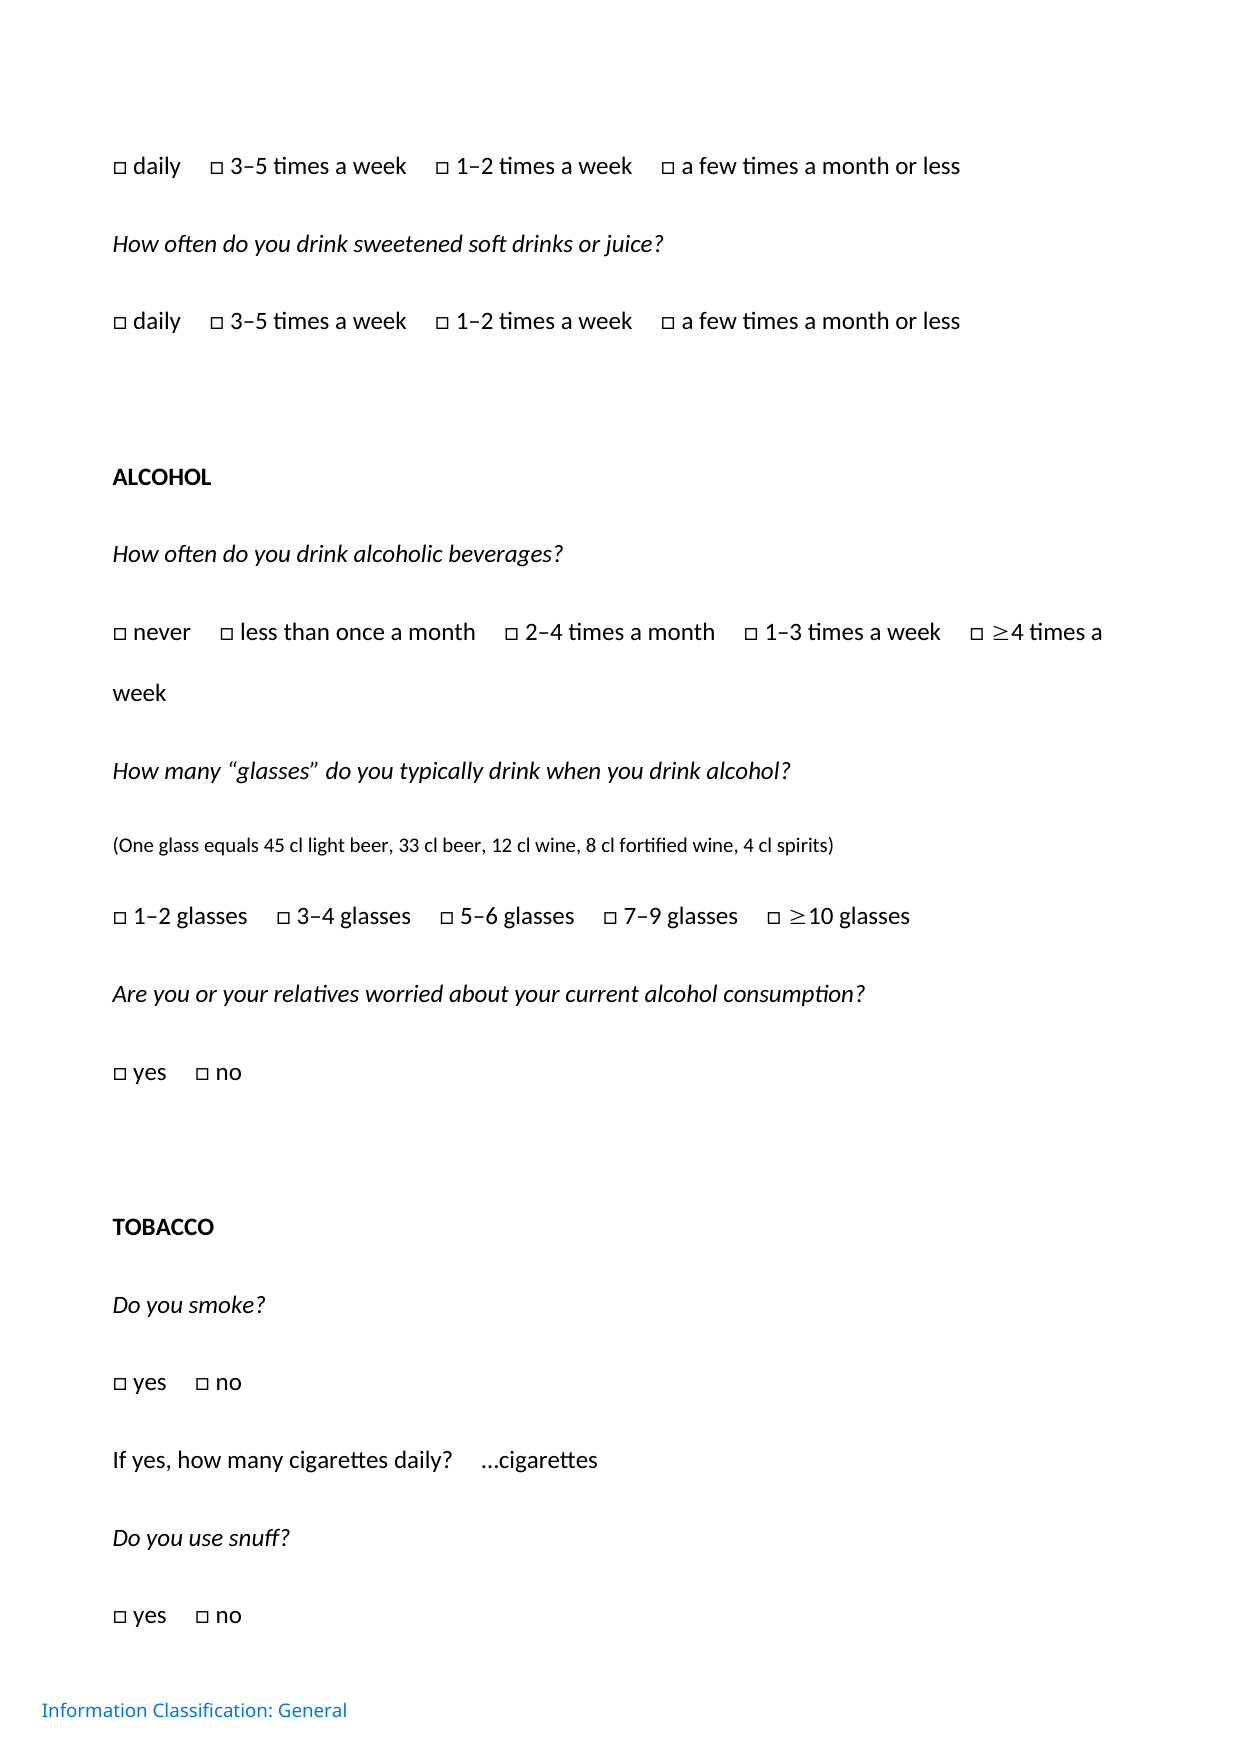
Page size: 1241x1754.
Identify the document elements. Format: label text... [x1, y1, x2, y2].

text Do you use snuff? [112, 1522, 1128, 1552]
text Do you smoke? [112, 1289, 1128, 1319]
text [112, 150, 1128, 181]
text TOBACCO [112, 1211, 1128, 1242]
text □ yes □ no [112, 1366, 1128, 1397]
text Are you or your relatives worried about your current alcohol consumption? [112, 978, 1128, 1008]
text How often do you drink alcoholic beverages? [112, 538, 1128, 569]
text (One glass equals 45 cl light beer, 33 cl beer, 12 cl wine, 8 cl fortified wine, 4 cl spirits) [112, 833, 1128, 858]
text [112, 305, 1128, 336]
text If yes, how many cigarettes daily? …cigarettes [112, 1444, 1128, 1475]
text ALCOHOL [112, 461, 1128, 491]
text □ never □ less than once a month □ 2–4 times a month □ 1–3 times a week □ 4 times a week [112, 616, 1128, 708]
text How many “glasses” do you typically drink when you drink alcohol? [112, 755, 1128, 786]
text How often do you drink sweetened soft drinks or juice? [112, 228, 1128, 258]
text □ 1–2 glasses □ 3–4 glasses □ 5–6 glasses □ 7–9 glasses □ 10 glasses [112, 900, 1128, 931]
text □ yes □ no [112, 1599, 1128, 1630]
text □ yes □ no [112, 1056, 1128, 1086]
